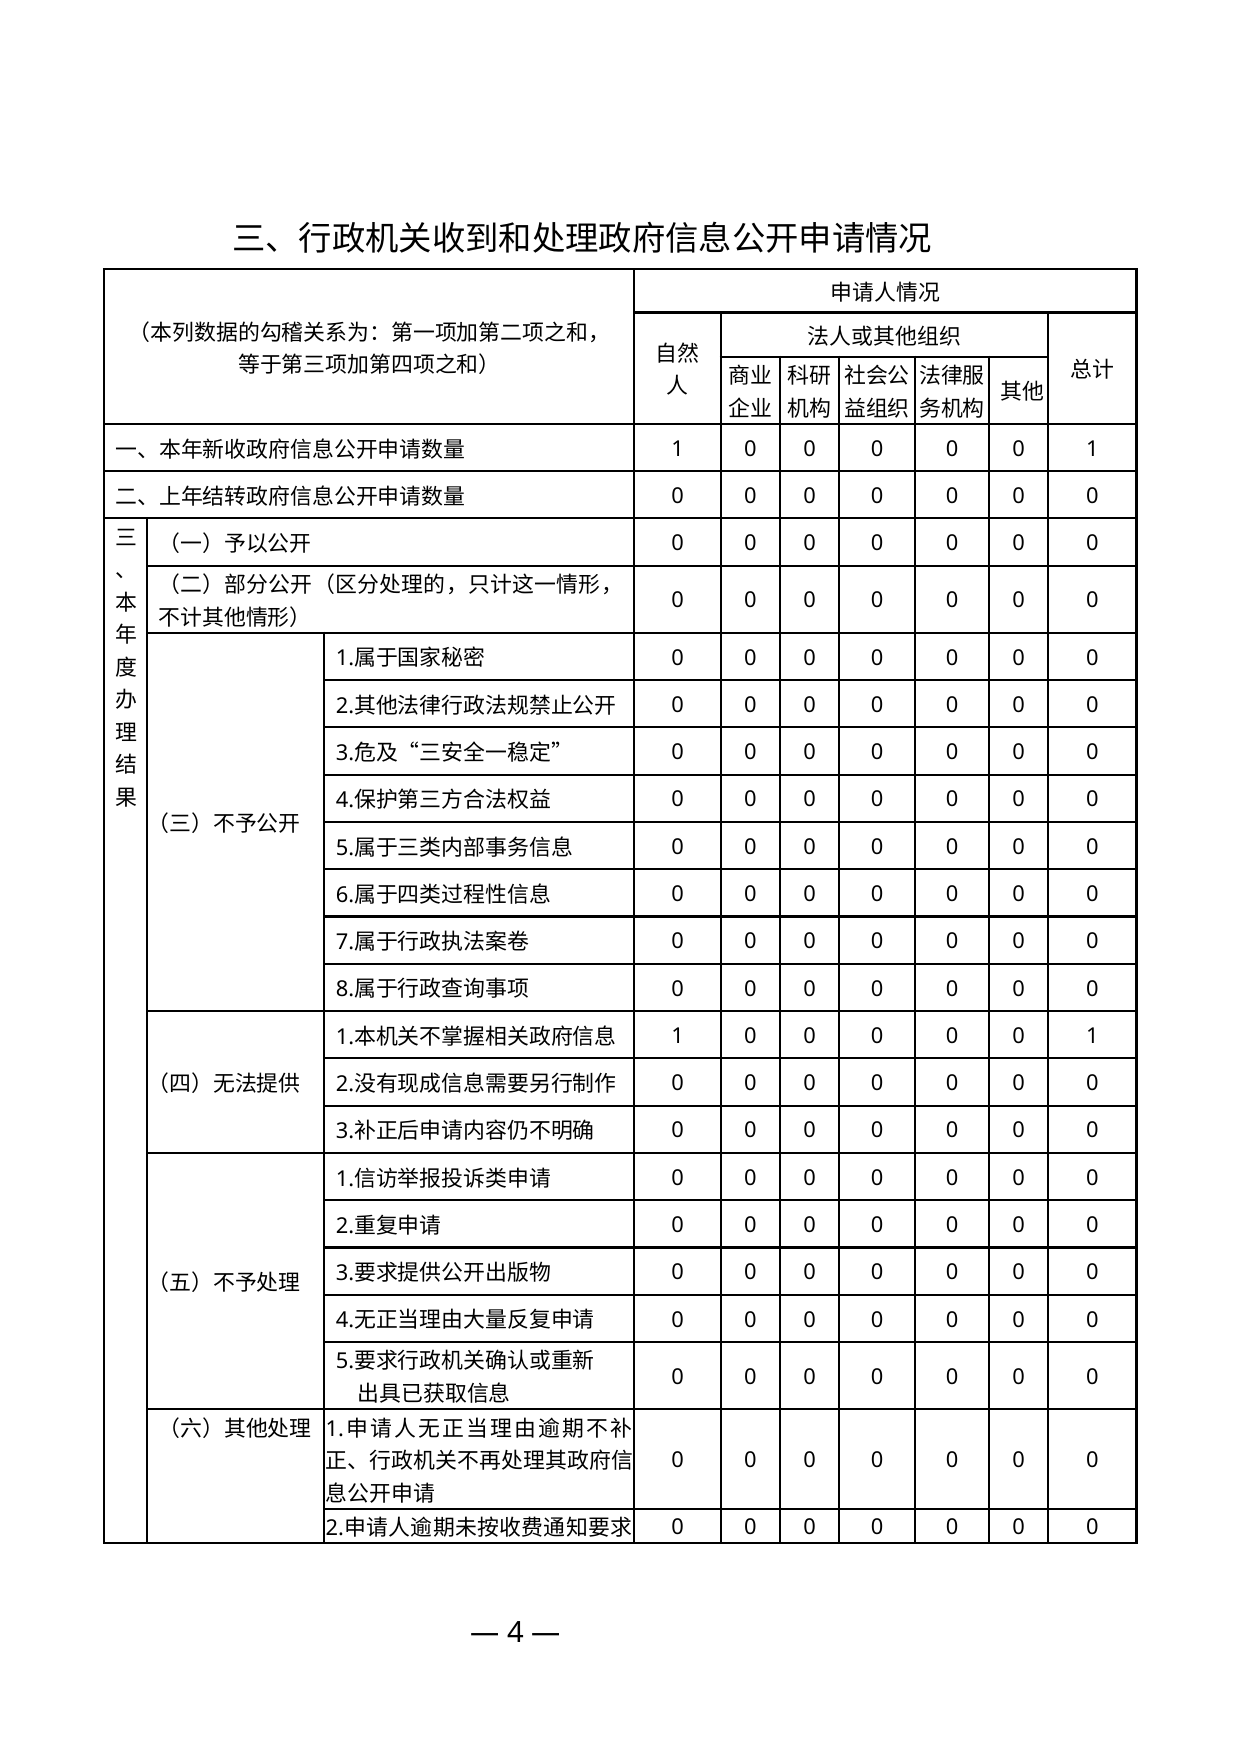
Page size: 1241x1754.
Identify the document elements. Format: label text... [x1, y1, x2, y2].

table_cell 0 [840, 1410, 914, 1508]
table_cell 0 [635, 1249, 720, 1294]
table_cell 0 [722, 1410, 779, 1508]
table_cell 0 [781, 776, 838, 821]
table_cell 0 [1049, 1410, 1135, 1508]
table_cell 0 [1049, 1154, 1135, 1199]
table_cell 0 [1049, 823, 1135, 868]
table_cell 0 [916, 1343, 988, 1408]
table_cell 0 [840, 870, 914, 915]
table_cell 0 [781, 965, 838, 1010]
table_cell 0 [781, 1296, 838, 1341]
table_cell 法人或其他组织 [722, 314, 1047, 356]
table_cell 商业企业 [722, 358, 779, 423]
table_cell （六）其他处理 [148, 1410, 323, 1542]
table_cell 0 [840, 1107, 914, 1152]
table_cell 0 [722, 519, 779, 564]
table_cell 0 [635, 965, 720, 1010]
table_cell 0 [722, 1343, 779, 1408]
table_cell 0 [916, 1012, 988, 1057]
table_cell （二）部分公开（区分处理的，只计这一情形，不计其他情形） [148, 567, 633, 632]
table_cell 0 [722, 1059, 779, 1104]
table_cell 0 [840, 567, 914, 632]
table_cell 0 [916, 634, 988, 679]
table_cell 0 [840, 728, 914, 773]
table_cell 0 [781, 681, 838, 726]
table_cell 0 [990, 728, 1047, 773]
table_cell 6.属于四类过程性信息 [325, 870, 633, 915]
table_cell 0 [916, 1059, 988, 1104]
table_cell 0 [722, 425, 779, 470]
table_cell 1 [635, 425, 720, 470]
table_cell 0 [840, 1249, 914, 1294]
table_cell 0 [990, 1059, 1047, 1104]
table_cell 0 [916, 965, 988, 1010]
table_cell 0 [1049, 519, 1135, 564]
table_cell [325, 1510, 633, 1542]
table_cell 0 [635, 1201, 720, 1246]
table_cell 0 [916, 1410, 988, 1508]
table_cell 0 [840, 1154, 914, 1199]
table_cell 2.没有现成信息需要另行制作 [325, 1059, 633, 1104]
table_cell 2.重复申请 [325, 1201, 633, 1246]
table_cell 总计 [1049, 314, 1135, 423]
table_cell 0 [916, 1201, 988, 1246]
table_cell 0 [722, 870, 779, 915]
table_cell 0 [990, 965, 1047, 1010]
table_cell 0 [635, 1296, 720, 1341]
table_cell 0 [1049, 728, 1135, 773]
table_cell 0 [916, 1107, 988, 1152]
table_cell 5.属于三类内部事务信息 [325, 823, 633, 868]
table_cell 0 [1049, 870, 1135, 915]
table_cell 0 [781, 823, 838, 868]
table_cell 0 [781, 567, 838, 632]
table_cell （五）不予处理 [148, 1154, 323, 1408]
table_cell 0 [635, 519, 720, 564]
table_cell 0 [840, 823, 914, 868]
table_cell 0 [1049, 1107, 1135, 1152]
table_cell 0 [722, 634, 779, 679]
table_cell 0 [635, 1510, 720, 1542]
table_cell （三）不予公开 [148, 634, 323, 1010]
table_cell 0 [1049, 472, 1135, 517]
table_header （本列数据的勾稽关系为：第一项加第二项之和， 等于第三项加第四项之和） [105, 270, 633, 423]
table_cell 0 [1049, 918, 1135, 963]
table_cell 0 [990, 1201, 1047, 1246]
table_cell 0 [635, 472, 720, 517]
table_cell 5.要求行政机关确认或重新 出具已获取信息 [325, 1343, 633, 1408]
table_cell （四）无法提供 [148, 1012, 323, 1152]
table_cell 1.属于国家秘密 [325, 634, 633, 679]
table_cell 0 [840, 472, 914, 517]
table_cell 0 [722, 965, 779, 1010]
table_cell 0 [916, 823, 988, 868]
table_cell 0 [722, 567, 779, 632]
table_cell 0 [781, 1154, 838, 1199]
table_cell 3.危及“三安全一稳定” [325, 728, 633, 773]
table_cell 0 [916, 567, 988, 632]
table_cell 1 [1049, 425, 1135, 470]
table_cell 0 [1049, 776, 1135, 821]
table_cell 0 [840, 776, 914, 821]
table_cell 0 [840, 681, 914, 726]
table_cell 0 [1049, 1296, 1135, 1341]
table_cell 0 [990, 472, 1047, 517]
table_cell 0 [840, 1059, 914, 1104]
table_cell 0 [990, 425, 1047, 470]
table_cell 0 [990, 776, 1047, 821]
table_cell 0 [916, 918, 988, 963]
table_cell 0 [990, 1154, 1047, 1199]
table_cell 0 [916, 472, 988, 517]
table_cell 0 [990, 1410, 1047, 1508]
table_cell 0 [635, 870, 720, 915]
table_cell 0 [1049, 1343, 1135, 1408]
table_cell 0 [840, 634, 914, 679]
table_cell 0 [635, 1107, 720, 1152]
table_cell 0 [1049, 1059, 1135, 1104]
table_cell 0 [722, 1296, 779, 1341]
table_cell 0 [722, 1510, 779, 1542]
table_cell 0 [722, 1249, 779, 1294]
table_cell （一）予以公开 [148, 519, 633, 564]
table_cell 0 [781, 1107, 838, 1152]
table_cell 0 [990, 918, 1047, 963]
table_cell 0 [722, 681, 779, 726]
table_cell 0 [990, 1296, 1047, 1341]
table_cell 0 [781, 1012, 838, 1057]
table_cell 0 [635, 1343, 720, 1408]
table_cell 0 [781, 918, 838, 963]
table_cell 科研机构 [781, 358, 838, 423]
table_cell 0 [1049, 1201, 1135, 1246]
table_header 申请人情况 [635, 270, 1135, 311]
table_cell 0 [840, 425, 914, 470]
table_cell 0 [990, 870, 1047, 915]
table_cell 1.申请人无正当理由逾期不补正、行政机关不再处理其政府信息公开申请 [325, 1410, 633, 1508]
table_cell 0 [990, 1012, 1047, 1057]
table_cell 4.保护第三方合法权益 [325, 776, 633, 821]
table_cell 一、本年新收政府信息公开申请数量 [105, 425, 633, 470]
text 三、行政机关收到和处理政府信息公开申请情况 [165, 203, 1075, 268]
table_cell 0 [840, 965, 914, 1010]
table_cell 0 [781, 519, 838, 564]
table_cell 0 [781, 728, 838, 773]
table_cell 0 [990, 1343, 1047, 1408]
table_cell 0 [840, 1296, 914, 1341]
table_cell 0 [635, 728, 720, 773]
table_cell 0 [781, 1059, 838, 1104]
table_cell 0 [1049, 567, 1135, 632]
table_cell 0 [916, 425, 988, 470]
table_cell 0 [1049, 681, 1135, 726]
table_cell 3.要求提供公开出版物 [325, 1249, 633, 1294]
table_cell 0 [840, 519, 914, 564]
table_cell 0 [635, 1059, 720, 1104]
table_cell 0 [840, 1012, 914, 1057]
table_cell 0 [916, 870, 988, 915]
table_cell 0 [635, 1410, 720, 1508]
table_cell 0 [916, 1510, 988, 1542]
table_cell 0 [722, 1107, 779, 1152]
table_cell 0 [916, 519, 988, 564]
table_cell 0 [1049, 1249, 1135, 1294]
table_cell 0 [916, 1296, 988, 1341]
table_cell 0 [781, 425, 838, 470]
table_cell 0 [840, 1510, 914, 1542]
table_cell 0 [781, 1410, 838, 1508]
table_cell 0 [722, 776, 779, 821]
table_cell 0 [635, 567, 720, 632]
table_cell 0 [840, 1201, 914, 1246]
table_cell 0 [990, 634, 1047, 679]
table_cell 0 [722, 1201, 779, 1246]
table_cell 0 [635, 776, 720, 821]
table_cell 0 [990, 1107, 1047, 1152]
table_cell 0 [916, 1154, 988, 1199]
table_cell 3.补正后申请内容仍不明确 [325, 1107, 633, 1152]
table_cell 0 [781, 1201, 838, 1246]
table_cell 0 [990, 519, 1047, 564]
table_cell 0 [1049, 634, 1135, 679]
table_cell 0 [635, 634, 720, 679]
table_cell 0 [990, 823, 1047, 868]
table_cell 0 [990, 1249, 1047, 1294]
table_cell 0 [781, 870, 838, 915]
table_cell 0 [840, 918, 914, 963]
table_cell 0 [990, 1510, 1047, 1542]
table_cell 0 [722, 728, 779, 773]
table_cell 自然人 [635, 314, 720, 423]
table_cell 社会公益组织 [840, 358, 914, 423]
table_cell 法律服务机构 [916, 358, 988, 423]
table_cell 0 [722, 823, 779, 868]
table_cell 2.其他法律行政法规禁止公开 [325, 681, 633, 726]
table_cell 三、本年度办理结果 [105, 519, 146, 1542]
table_cell 0 [781, 1510, 838, 1542]
table_cell 0 [635, 823, 720, 868]
table_cell 0 [1049, 965, 1135, 1010]
table_cell 0 [781, 634, 838, 679]
table_cell 0 [990, 567, 1047, 632]
table_cell 7.属于行政执法案卷 [325, 918, 633, 963]
table_cell 0 [990, 681, 1047, 726]
table_cell 0 [722, 472, 779, 517]
table_cell 0 [722, 1154, 779, 1199]
table_cell 8.属于行政查询事项 [325, 965, 633, 1010]
table_cell 0 [781, 472, 838, 517]
table_cell 1.信访举报投诉类申请 [325, 1154, 633, 1199]
table_cell 0 [635, 918, 720, 963]
table_cell 0 [781, 1249, 838, 1294]
table_cell 0 [916, 681, 988, 726]
table_cell 0 [781, 1343, 838, 1408]
table_cell 1 [635, 1012, 720, 1057]
table_cell 1.本机关不掌握相关政府信息 [325, 1012, 633, 1057]
table_cell 0 [635, 1154, 720, 1199]
table_cell 0 [916, 1249, 988, 1294]
table_cell 0 [722, 1012, 779, 1057]
table_cell 1 [1049, 1012, 1135, 1057]
table_cell 4.无正当理由大量反复申请 [325, 1296, 633, 1341]
table_cell 0 [1049, 1510, 1135, 1542]
table_cell 0 [916, 776, 988, 821]
table_cell 二、上年结转政府信息公开申请数量 [105, 472, 633, 517]
table_cell 0 [916, 728, 988, 773]
table_cell 0 [635, 681, 720, 726]
table_cell 0 [722, 918, 779, 963]
table_cell 其他 [990, 358, 1047, 423]
table_cell 0 [840, 1343, 914, 1408]
